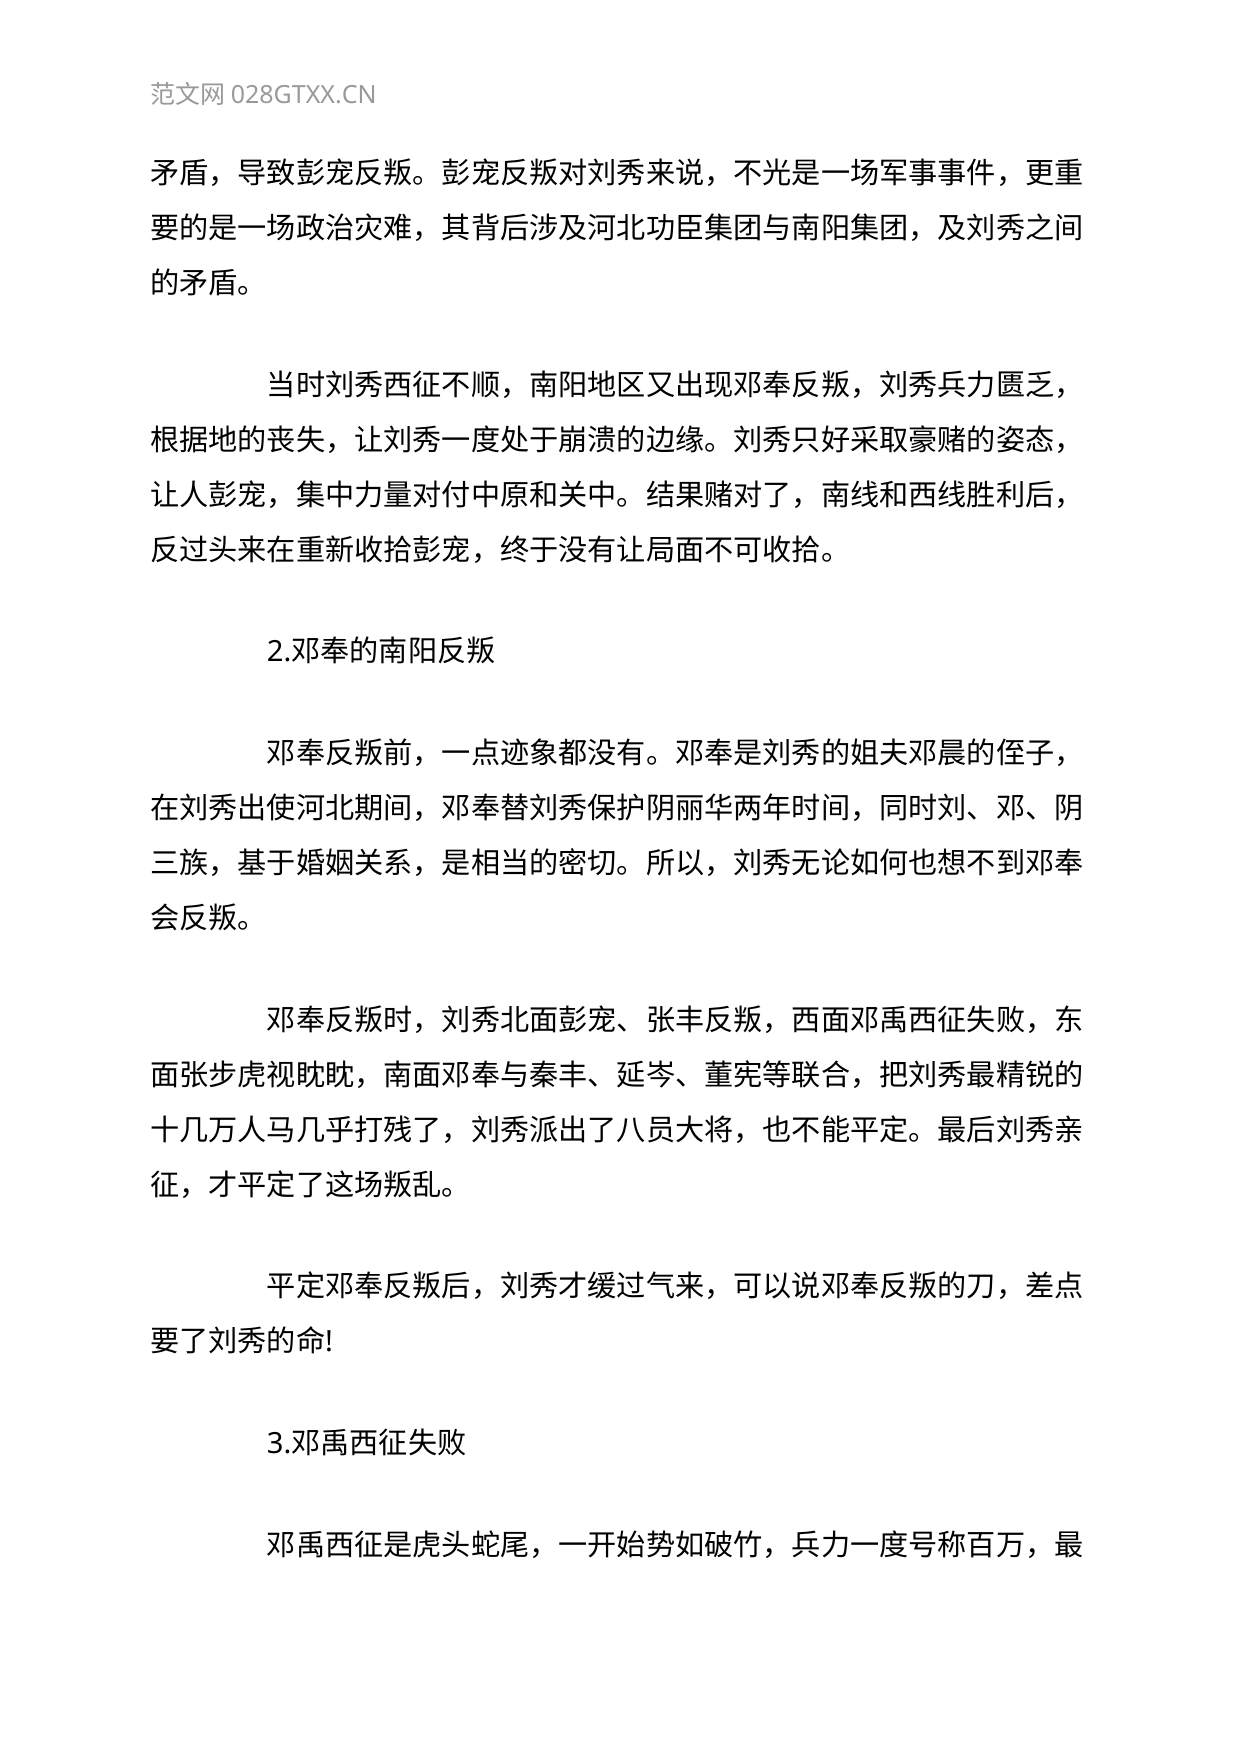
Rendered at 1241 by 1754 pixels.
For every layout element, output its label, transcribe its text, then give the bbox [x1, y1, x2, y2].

text 3.邓禹西征失败 [150, 1420, 1090, 1462]
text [150, 150, 1090, 302]
text 平定邓奉反叛后，刘秀才缓过气来，可以说邓奉反叛的刀，差点要了刘秀的命! [150, 1263, 1090, 1360]
text 邓奉反叛时，刘秀北面彭宠、张丰反叛，西面邓禹西征失败，东面张步虎视眈眈，南面邓奉与秦丰、延岑、董宪等联合，把刘秀最精锐的十几万人马几乎打残了，刘秀派出了八员大将，也不能平定。最后刘秀亲征，才平定了这场叛乱。 [150, 996, 1090, 1203]
text 邓奉反叛前，一点迹象都没有。邓奉是刘秀的姐夫邓晨的侄子，在刘秀出使河北期间，邓奉替刘秀保护阴丽华两年时间，同时刘、邓、阴三族，基于婚姻关系，是相当的密切。所以，刘秀无论如何也想不到邓奉会反叛。 [150, 730, 1090, 937]
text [150, 1522, 1090, 1564]
text 2.邓奉的南阳反叛 [150, 628, 1090, 670]
text 当时刘秀西征不顺，南阳地区又出现邓奉反叛，刘秀兵力匮乏，根据地的丧失，让刘秀一度处于崩溃的边缘。刘秀只好采取豪赌的姿态，让人彭宠，集中力量对付中原和关中。结果赌对了，南线和西线胜利后，反过头来在重新收拾彭宠，终于没有让局面不可收拾。 [150, 362, 1090, 568]
